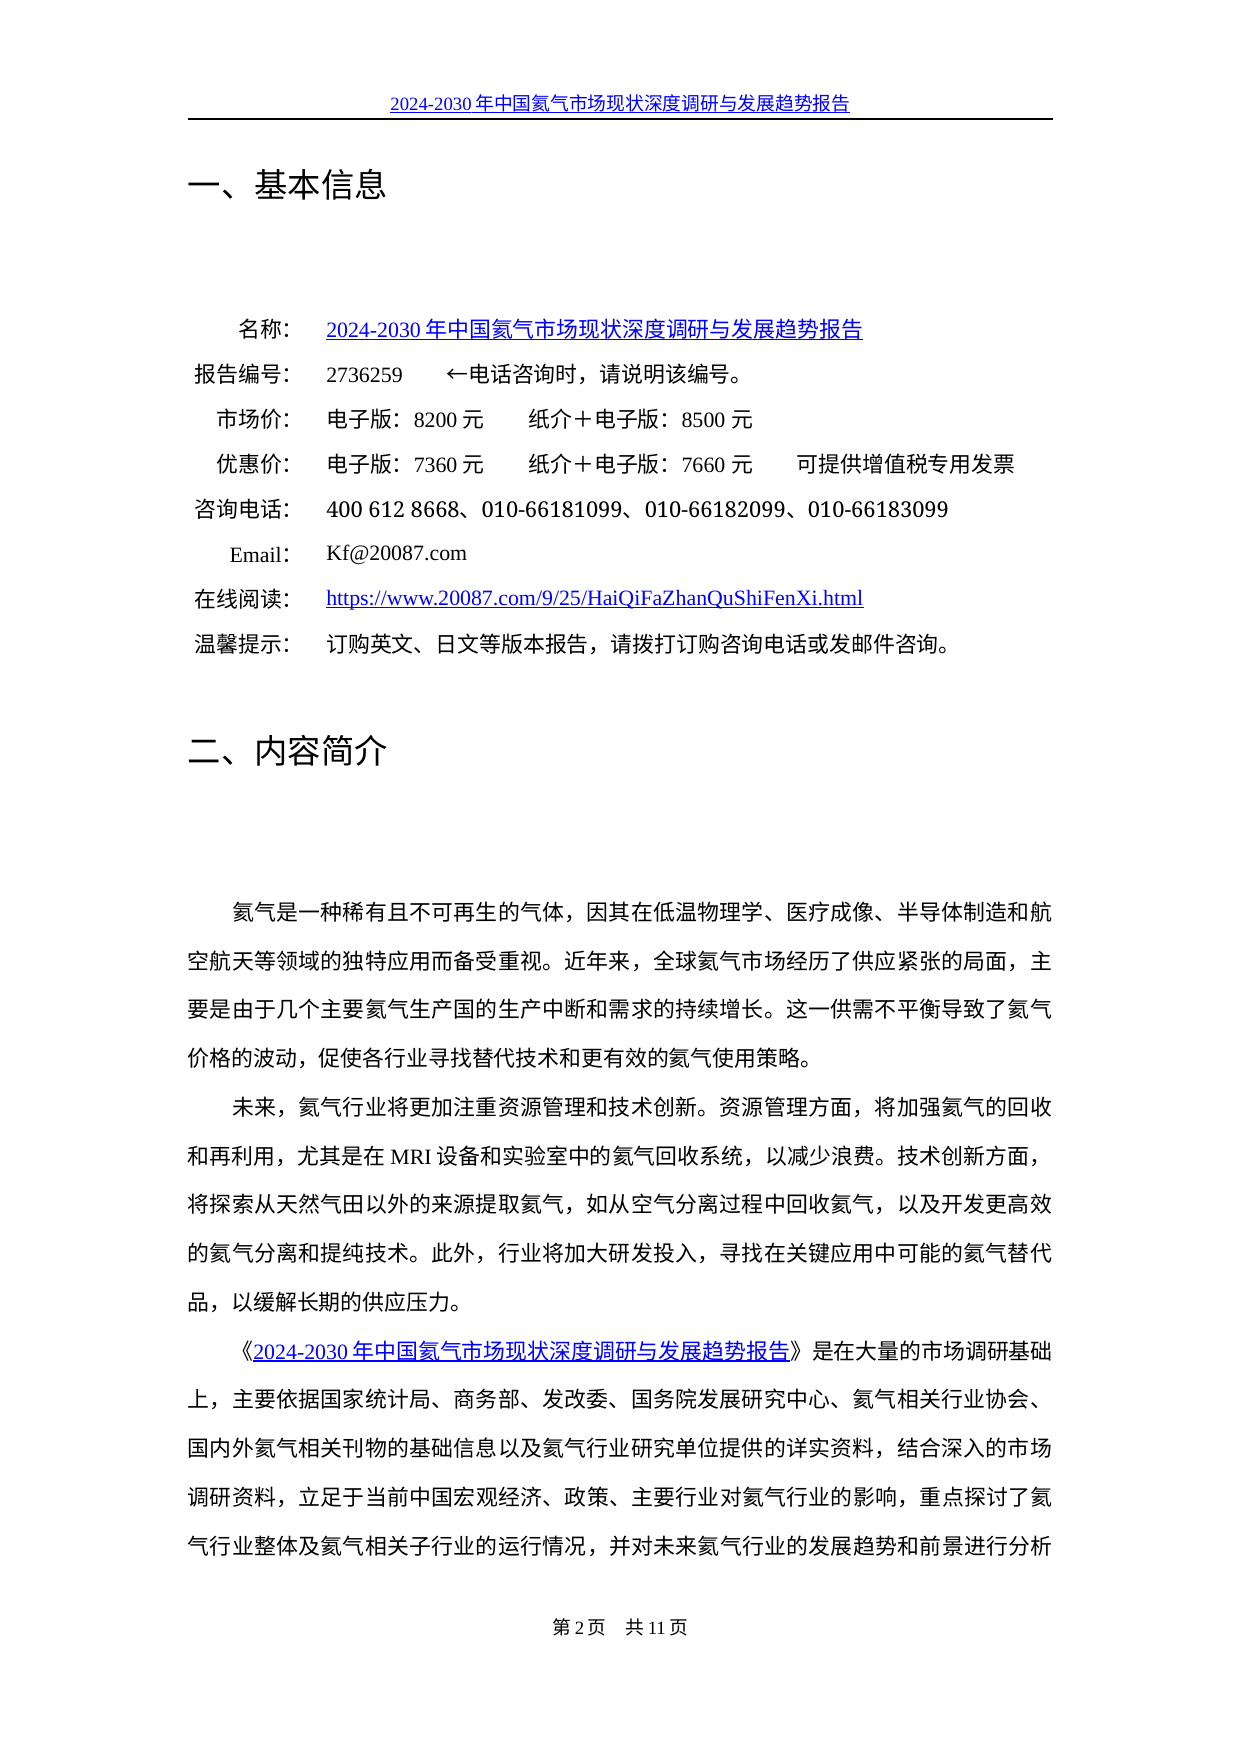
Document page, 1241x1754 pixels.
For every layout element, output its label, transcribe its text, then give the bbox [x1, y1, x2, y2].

table_cell 报告编号： [167, 357, 315, 402]
table_cell [315, 582, 1073, 627]
table_cell 400 612 8668、010-66181099、010-66182099、010-66183099 [315, 492, 1073, 537]
table_cell 电子版：7360 元 纸介＋电子版：7660 元 可提供增值税专用发票 [315, 447, 1073, 492]
table_cell 2736259 ←电话咨询时，请说明该编号。 [315, 357, 1073, 402]
table_cell 咨询电话： [167, 492, 315, 537]
table_cell Email： [167, 537, 315, 582]
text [187, 894, 1053, 1561]
table_cell 订购英文、日文等版本报告，请拨打订购咨询电话或发邮件咨询。 [315, 627, 1073, 672]
table_header 名称： [167, 312, 315, 357]
table_cell 温馨提示： [167, 627, 315, 672]
table_cell Kf@20087.com [315, 537, 1073, 582]
table_cell 优惠价： [167, 447, 315, 492]
table_cell 电子版：8200 元 纸介＋电子版：8500 元 [315, 402, 1073, 447]
table_header 2024-2030年中国氦气市场现状深度调研与发展趋势报告 [315, 312, 1073, 357]
table_cell 市场价： [167, 402, 315, 447]
table_cell 在线阅读： [167, 582, 315, 627]
title 一、基本信息 [187, 150, 1053, 215]
title 二、内容简介 [187, 717, 1053, 782]
